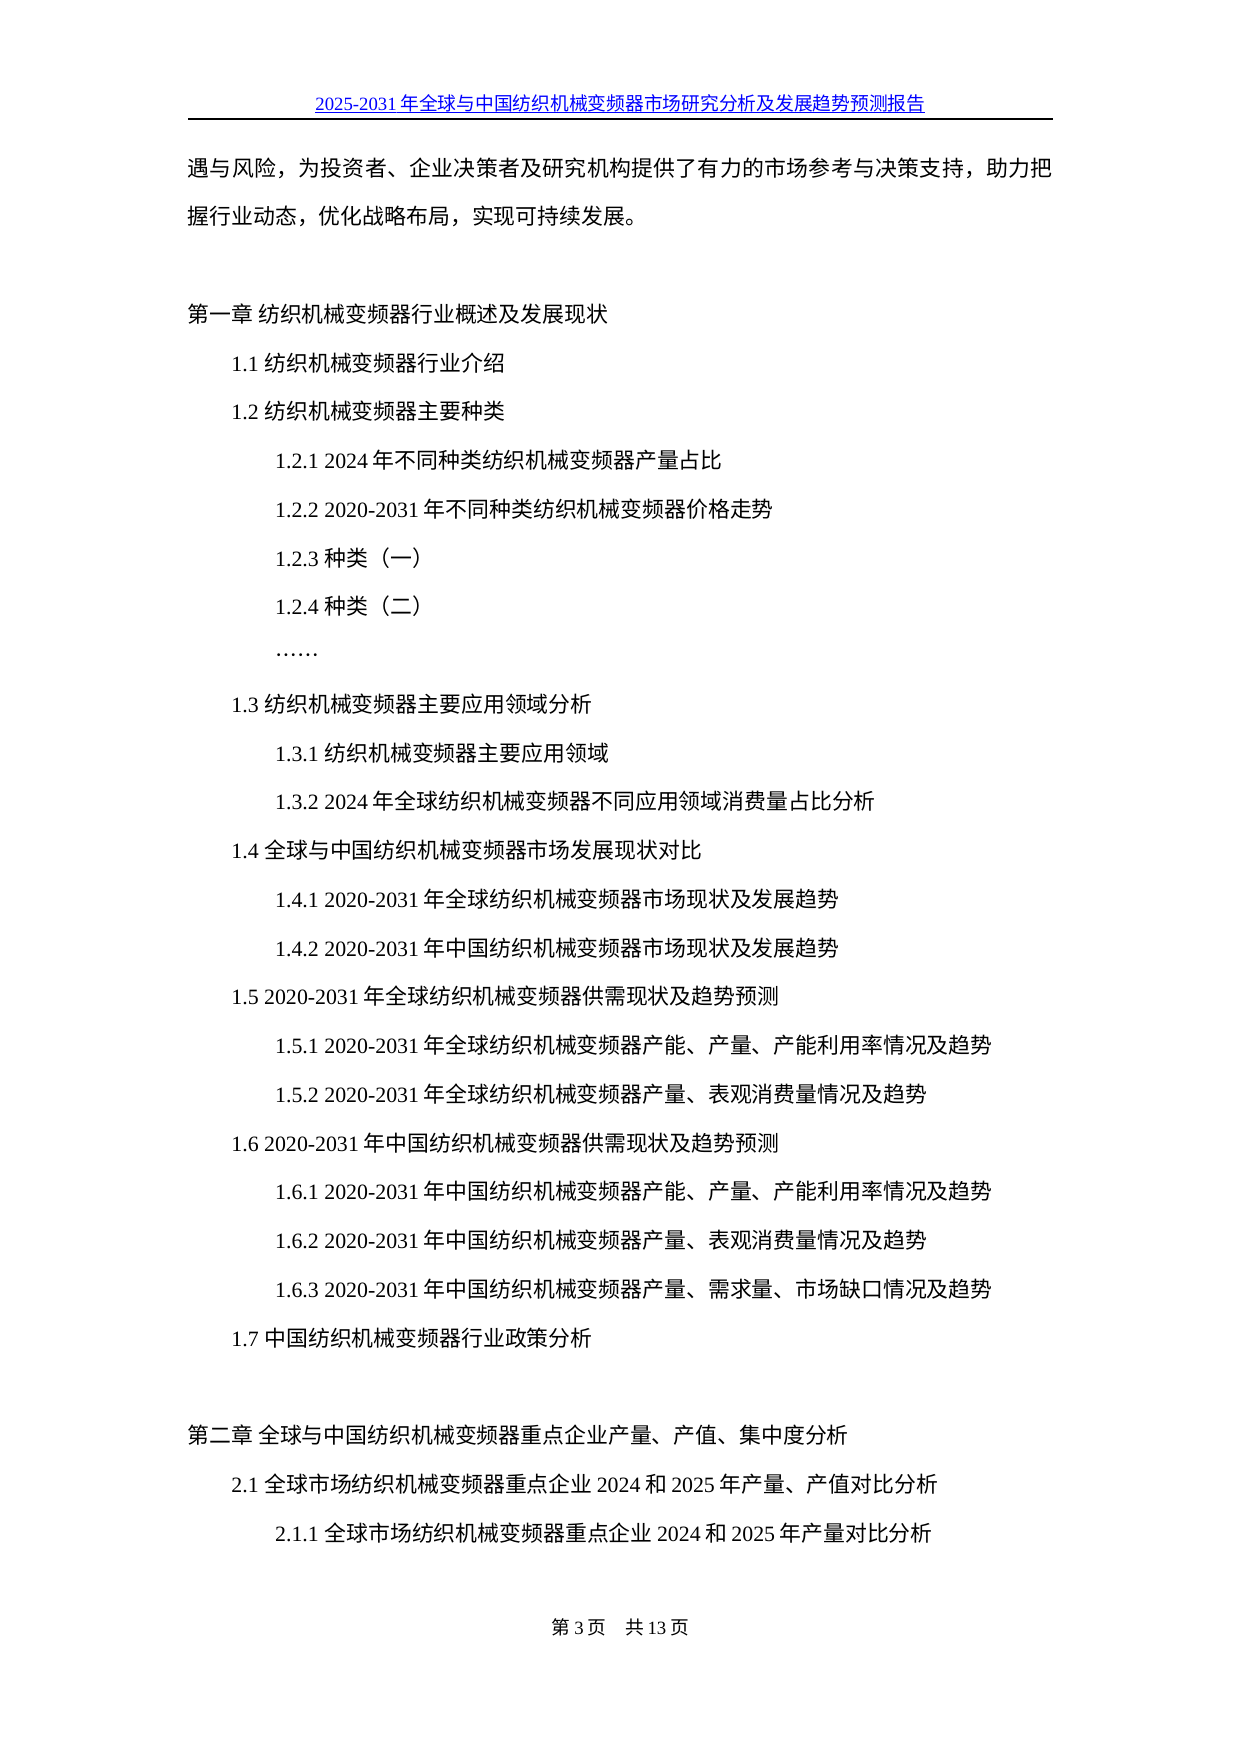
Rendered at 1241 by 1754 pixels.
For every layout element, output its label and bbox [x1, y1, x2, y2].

text [187, 150, 1053, 1548]
